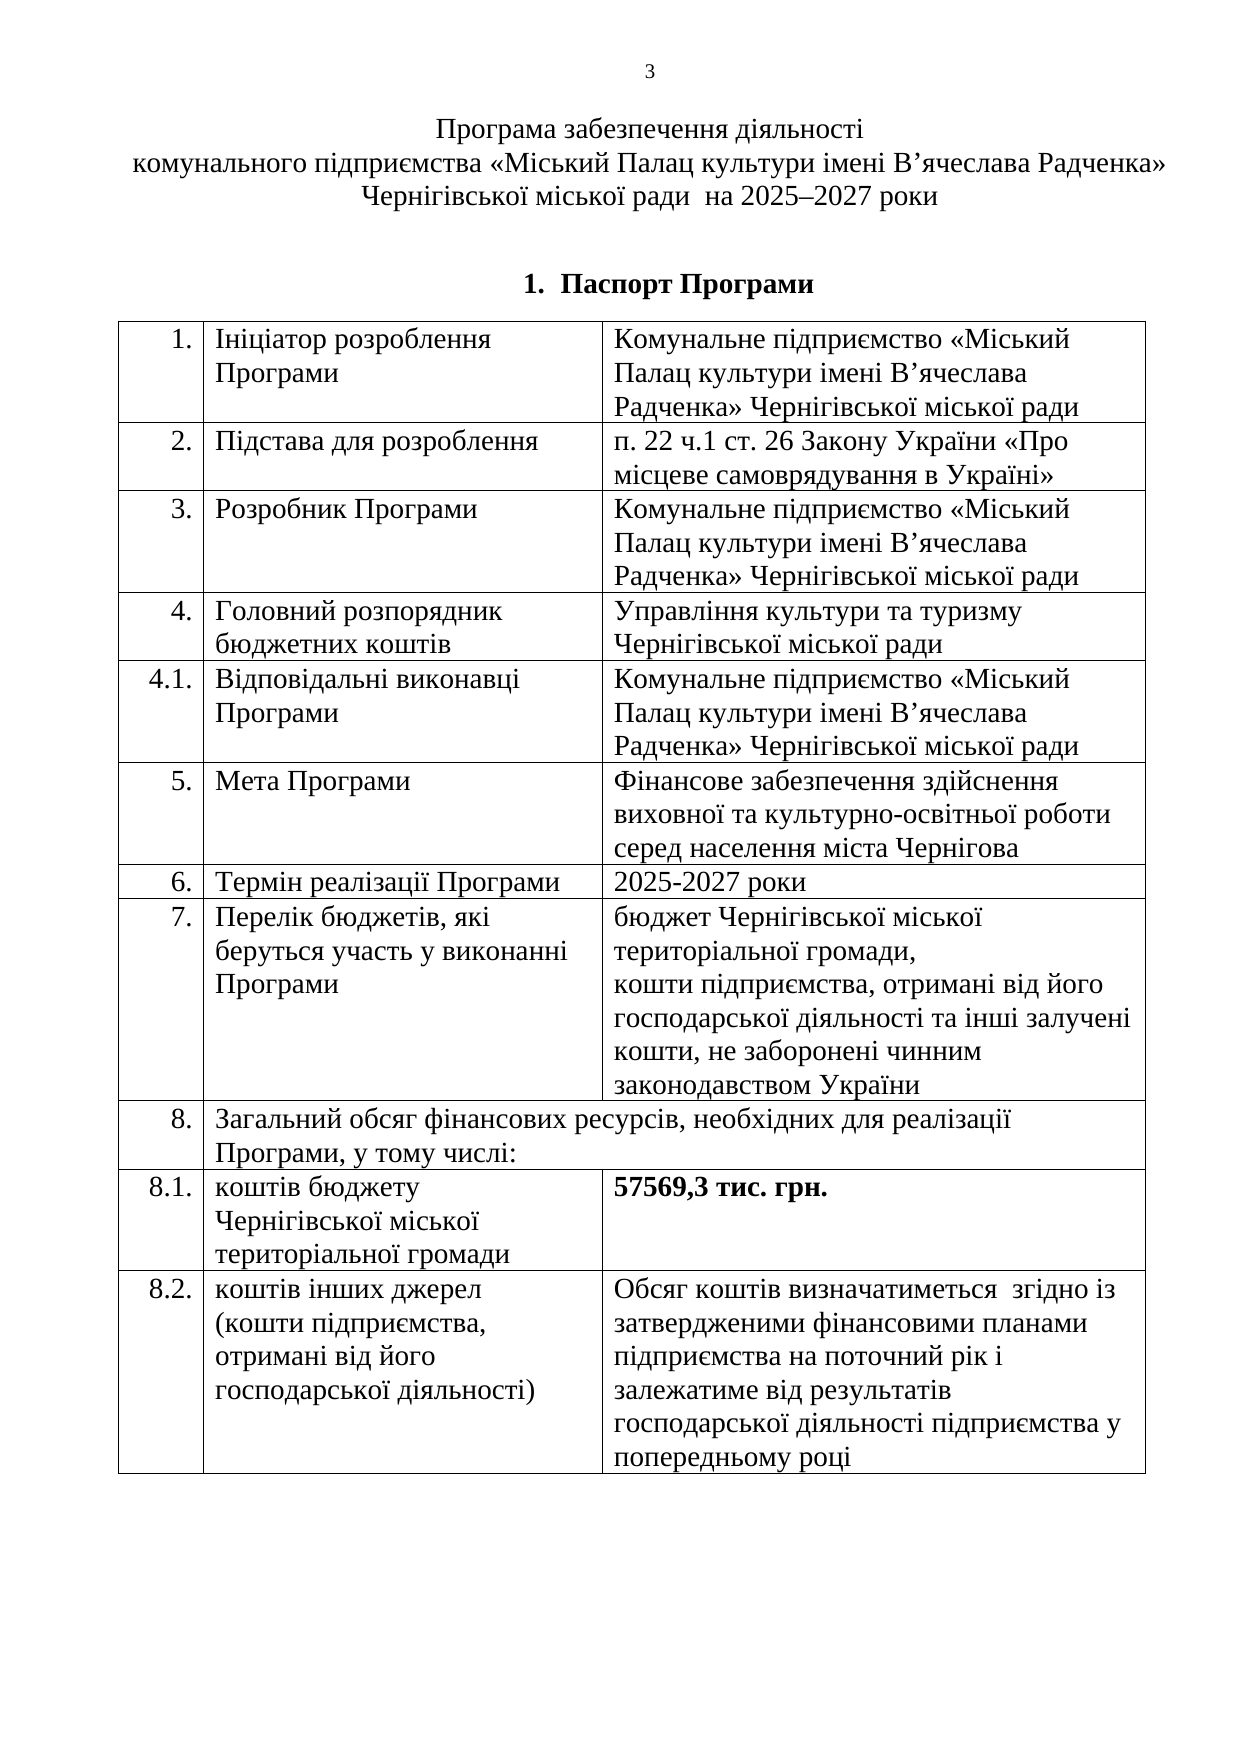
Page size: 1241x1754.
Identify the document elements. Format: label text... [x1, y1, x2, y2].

table_header Комунальне підприємство «Міський Палац культури імені В’ячеслава Радченка» Чернігівської міської ради [603, 322, 1145, 422]
text Програма забезпечення діяльності [118, 111, 1181, 145]
table_cell 8.1. [119, 1170, 203, 1270]
table_cell 4.1. [119, 661, 203, 762]
table_cell Головний розпорядник бюджетних коштів [204, 593, 602, 660]
table_cell Управління культури та туризму Чернігівської міської ради [603, 593, 1145, 660]
table_cell коштів бюджету Чернігівської міської територіальної громади [204, 1170, 602, 1270]
table_cell п. 22 ч.1 ст. 26 Закону України «Про місцеве самоврядування в Україні» [603, 423, 1145, 490]
text комунального підприємства «Міський Палац культури імені В’ячеслава Радченка» Чернігівської міської ради на 2025–2027 роки [118, 145, 1181, 212]
table_cell Загальний обсяг фінансових ресурсів, необхідних для реалізації Програми, у тому числі: [204, 1101, 1145, 1168]
list Паспорт Програми [156, 266, 1181, 300]
table_cell 5. [119, 763, 203, 863]
table_cell 7. [119, 899, 203, 1100]
table_cell 3. [119, 491, 203, 592]
table_cell Комунальне підприємство «Міський Палац культури імені В’ячеслава Радченка» Чернігівської міської ради [603, 491, 1145, 592]
table_cell 2. [119, 423, 203, 490]
table_cell Розробник Програми [204, 491, 602, 592]
table_cell 8.2. [119, 1271, 203, 1472]
table_cell 57569,3 тис. грн. [603, 1170, 1145, 1270]
table_cell Комунальне підприємство «Міський Палац культури імені В’ячеслава Радченка» Чернігівської міської ради [603, 661, 1145, 762]
table_cell Мета Програми [204, 763, 602, 863]
table_cell Термін реалізації Програми [204, 865, 602, 898]
table_cell Фінансове забезпечення здійснення виховної та культурно-освітньої роботи серед населення міста Чернігова [603, 763, 1145, 863]
table_cell Підстава для розроблення [204, 423, 602, 490]
table_header Ініціатор розроблення Програми [204, 322, 602, 422]
table_cell 2025-2027 роки [603, 865, 1145, 898]
table_cell Перелік бюджетів, які беруться участь у виконанні Програми [204, 899, 602, 1100]
table_header 1. [119, 322, 203, 422]
table_cell бюджет Чернігівської міської територіальної громади, кошти підприємства, отримані від його господарської діяльності та інші залучені кошти, не заборонені чинним законодавством України [603, 899, 1145, 1100]
table_cell Відповідальні виконавці Програми [204, 661, 602, 762]
table_cell 8. [119, 1101, 203, 1168]
table_cell 6. [119, 865, 203, 898]
table_cell Обсяг коштів визначатиметься згідно із затвердженими фінансовими планами підприємства на поточний рік і залежатиме від результатів господарської діяльності підприємства у попередньому році [603, 1271, 1145, 1472]
table_cell коштів інших джерел (кошти підприємства, отримані від його господарської діяльності) [204, 1271, 602, 1472]
table_cell 4. [119, 593, 203, 660]
